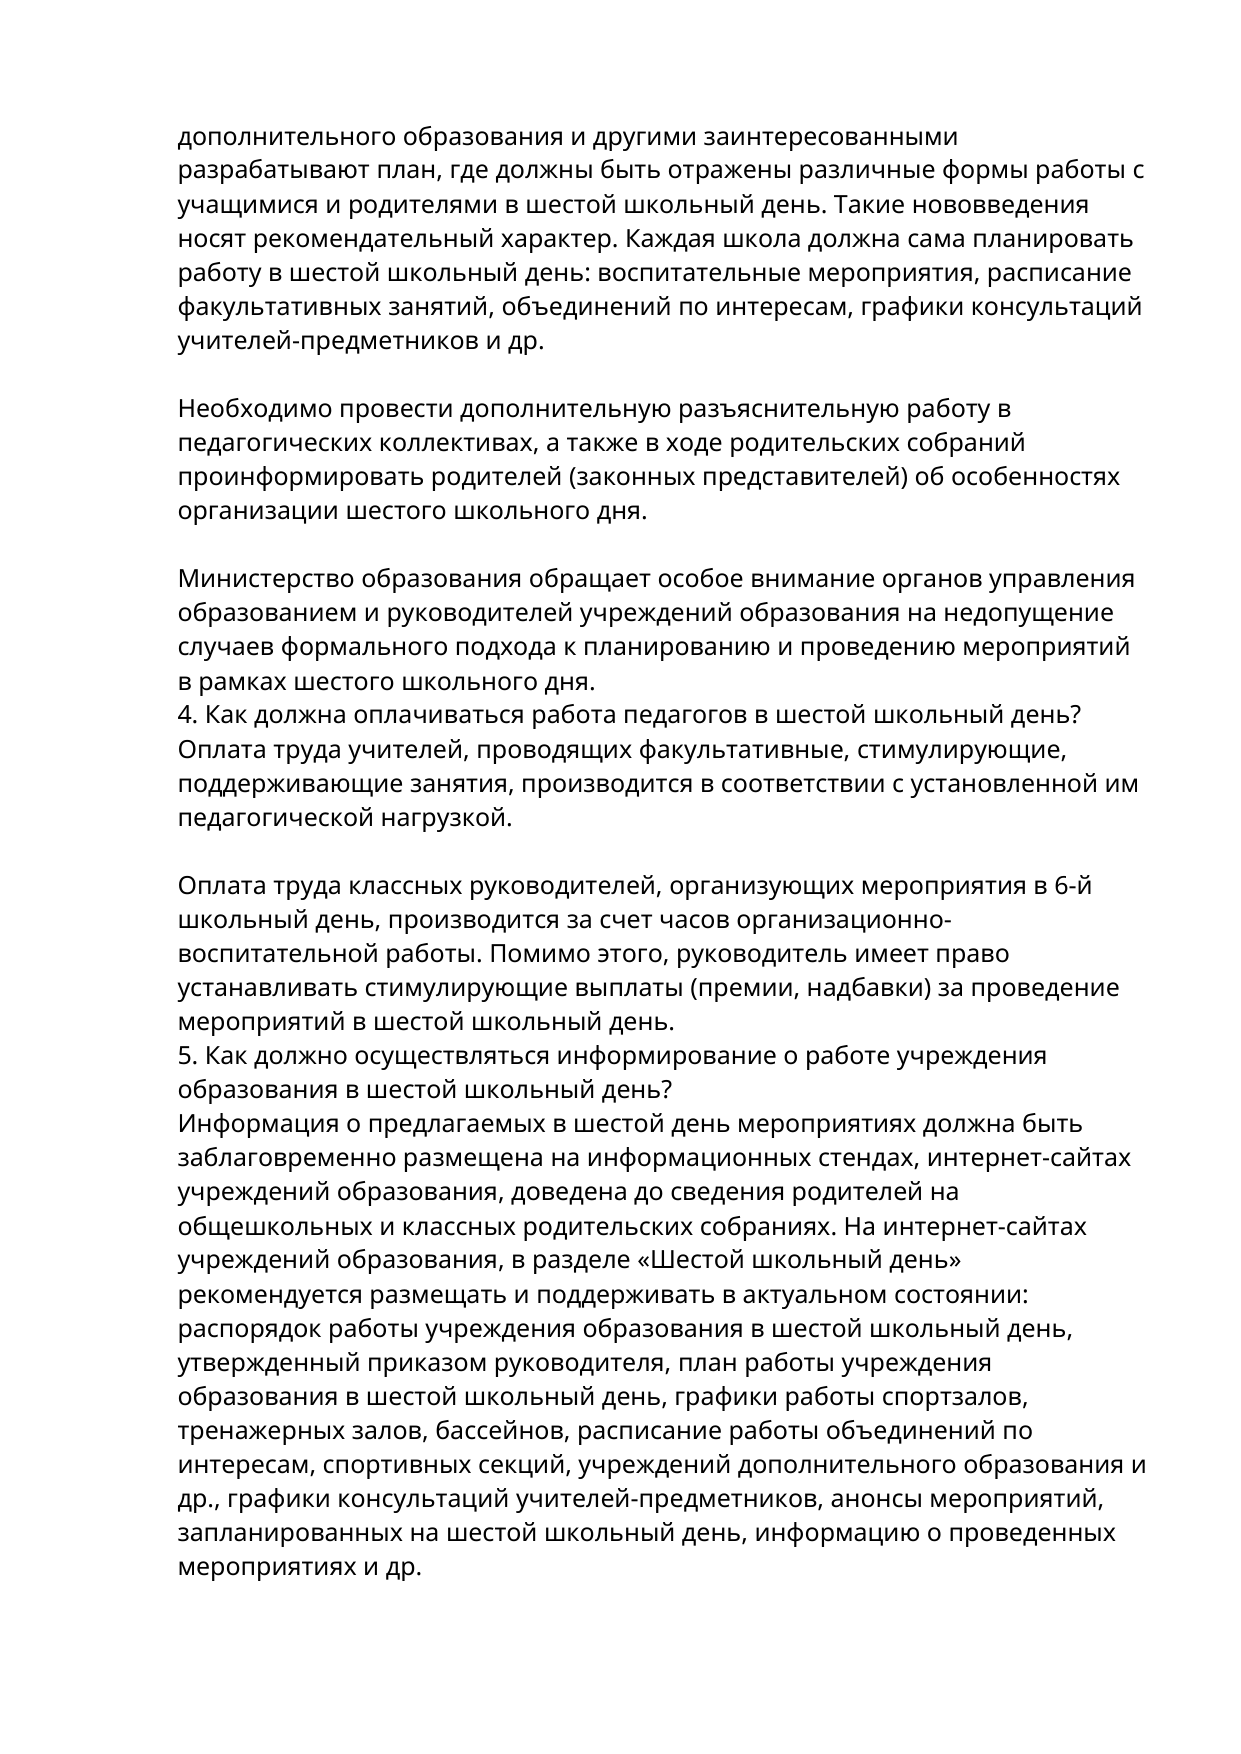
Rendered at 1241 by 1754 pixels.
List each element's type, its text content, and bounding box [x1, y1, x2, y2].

text Оплата труда учителей, проводящих факультативные, стимулирующие, поддерживающие занятия, производится в соответствии с установленной им педагогической нагрузкой. Оплата труда классных руководителей, организующих мероприятия в 6-й школьный день, производится за счет часов организационно-воспитательной работы. Помимо этого, руководитель имеет право устанавливать стимулирующие выплаты (премии, надбавки) за проведение мероприятий в шестой школьный день. [177, 731, 1152, 1038]
text 4. Как должна оплачиваться работа педагогов в шестой школьный день? [177, 697, 1152, 731]
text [177, 1106, 1152, 1617]
text 5. Как должно осуществляться информирование о работе учреждения образования в шестой школьный день? [177, 1038, 1152, 1106]
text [177, 118, 1152, 697]
